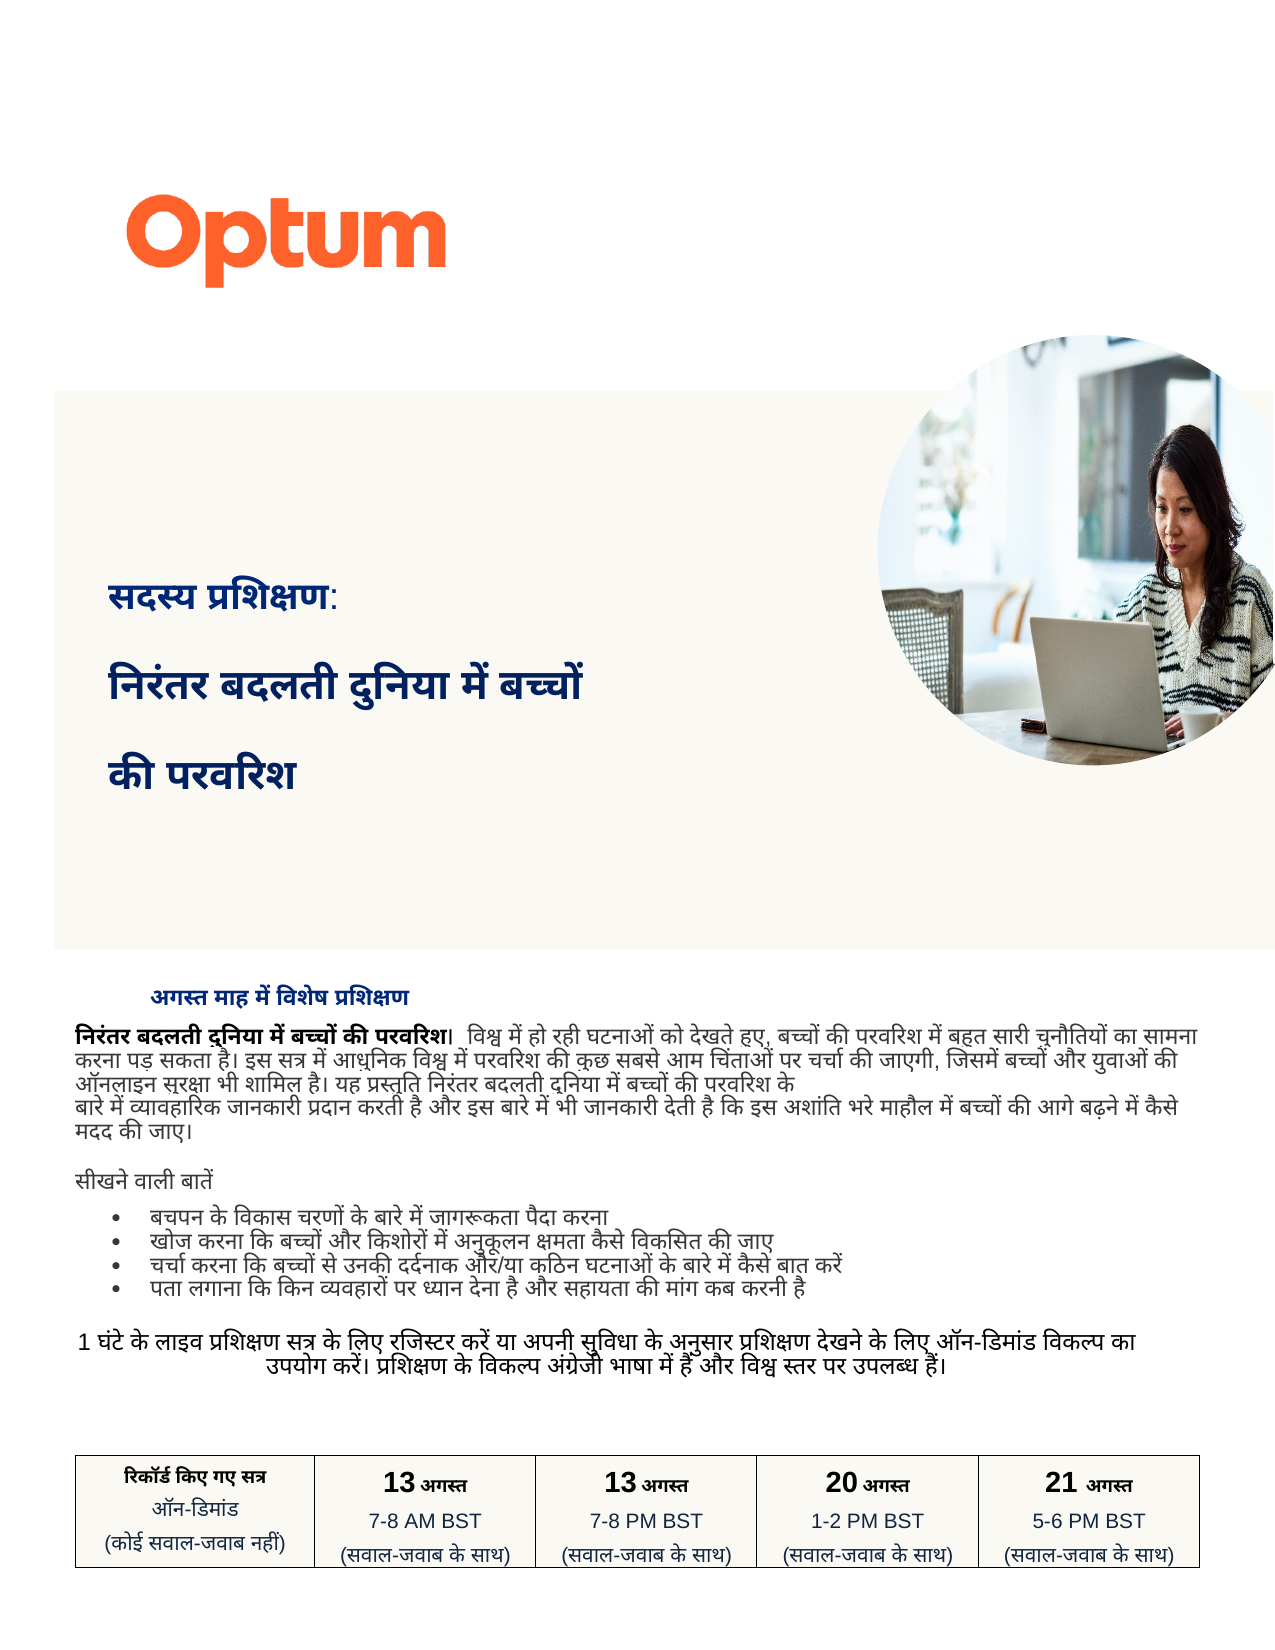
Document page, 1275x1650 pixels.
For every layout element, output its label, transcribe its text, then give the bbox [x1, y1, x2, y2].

text सीखने वाली बातें [75, 1171, 1200, 1194]
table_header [536, 1456, 756, 1567]
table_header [757, 1456, 978, 1567]
list खोज करना कि बच्चों और किशोरों में अनुकूलन क्षमता कैसे विकसित की जाए [112, 1231, 1200, 1254]
list बचपन के विकास चरणों के बारे में जागरूकता पैदा करना [112, 1207, 1200, 1231]
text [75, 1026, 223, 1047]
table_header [315, 1456, 535, 1567]
list चर्चा करना कि बच्चों से उनकी दर्दनाक और/या कठिन घटनाओं के बारे में कैसे बात करें [112, 1254, 1200, 1278]
text निरंतर बदलती दुनिया में बच्चों की परवरिश। विश्व में हो रही घटनाओं को देखते हुए, बच्चों की परवरिश में बहुत सारी चुनौतियों का सामना करना पड़ सकता है। इस सत्र में आधुनिक विश्व में परवरिश की कुछ सबसे आम चिंताओं पर चर्चा की जाएगी, जिसमें बच्चों और युवाओं की ऑनलाइन सुरक्षा भी शामिल है। यह प्रस्तुति निरंतर बदलती दुनिया में बच्चों की परवरिश के बारे में व्यावहारिक जानकारी प्रदान करती है और इस बारे में भी जानकारी देती है कि इस अशांति भरे माहौल में बच्चों की आगे बढ़ने में कैसे मदद की जाए। [193, 1026, 1200, 1144]
text अगस्त माह में विशेष प्रशिक्षण [75, 984, 1200, 1010]
text 1 घंटे के लाइव प्रशिक्षण सत्र के लिए रजिस्टर करें या अपनी सुविधा के अनुसार प्रशिक्षण देखने के लिए ऑन-डिमांड विकल्प का उपयोग करें। प्रशिक्षण के विकल्प अंग्रेजी भाषा में हैं और विश्व स्तर पर उपलब्ध हैं। [75, 1330, 1137, 1380]
list पता लगाना कि किन व्यवहारों पर ध्यान देना है और सहायता की मांग कब करनी है [112, 1278, 1200, 1301]
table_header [979, 1456, 1199, 1567]
picture [126, 194, 446, 288]
picture [877, 335, 1275, 766]
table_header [76, 1456, 314, 1567]
